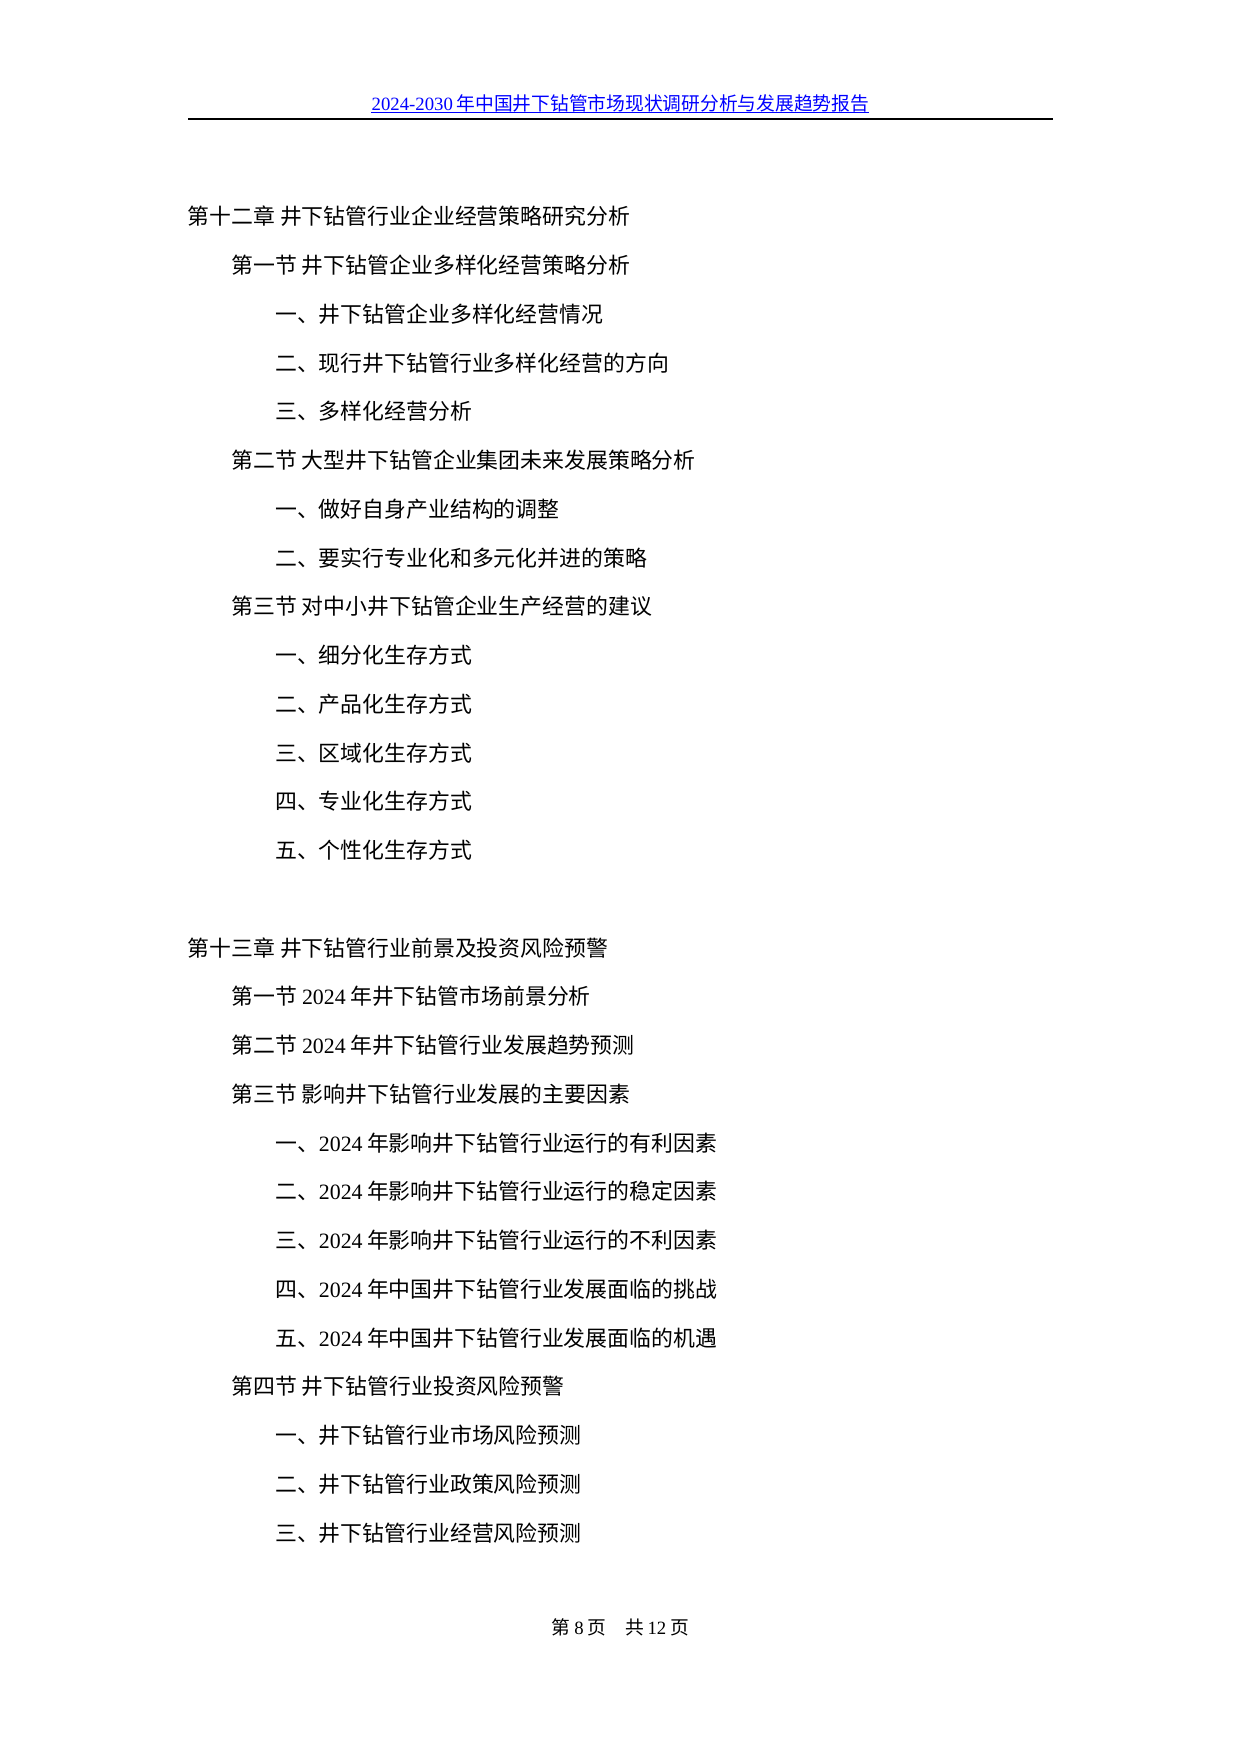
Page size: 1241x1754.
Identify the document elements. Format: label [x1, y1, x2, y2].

text [187, 150, 1053, 1548]
